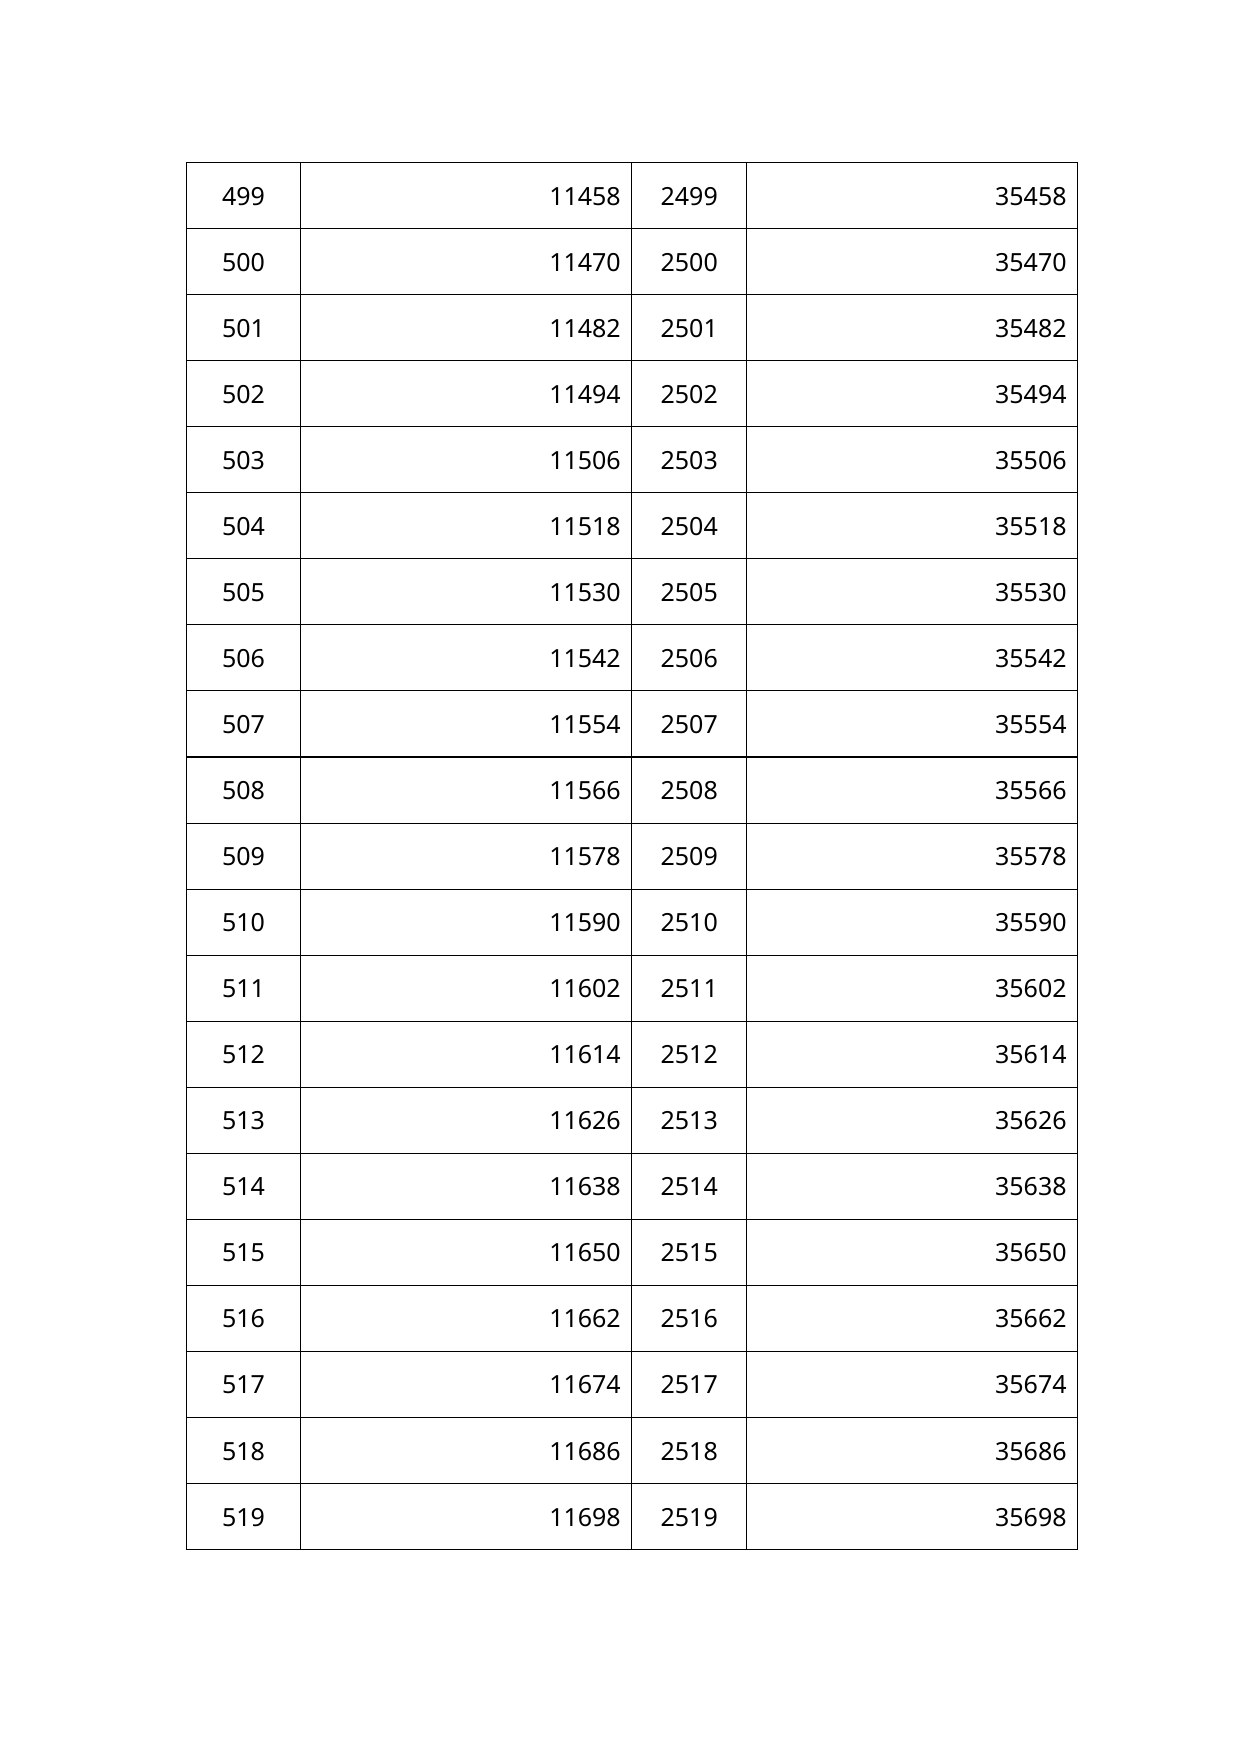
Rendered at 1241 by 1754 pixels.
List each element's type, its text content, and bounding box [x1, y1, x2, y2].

table_cell 11674 [301, 1352, 631, 1417]
table_cell 11578 [301, 824, 631, 888]
table_cell 2513 [632, 1088, 746, 1153]
table_cell 11638 [301, 1154, 631, 1219]
table_cell 11650 [301, 1220, 631, 1285]
table_cell 11542 [301, 625, 631, 690]
table_cell 2504 [632, 493, 746, 558]
table_cell 35638 [747, 1154, 1077, 1219]
table_cell 518 [187, 1418, 300, 1483]
table_cell 519 [187, 1484, 300, 1549]
table_cell 507 [187, 691, 300, 756]
table_cell 11626 [301, 1088, 631, 1153]
table_cell 504 [187, 493, 300, 558]
table_cell 35602 [747, 956, 1077, 1021]
table_cell 35530 [747, 559, 1077, 624]
table_cell 35458 [747, 163, 1077, 228]
table_cell 11458 [301, 163, 631, 228]
table_cell 11614 [301, 1022, 631, 1087]
table_cell 509 [187, 824, 300, 888]
table_cell 499 [187, 163, 300, 228]
table_cell 2500 [632, 229, 746, 294]
table_cell 11686 [301, 1418, 631, 1483]
table_cell 35698 [747, 1484, 1077, 1549]
table_cell 2502 [632, 361, 746, 426]
table_cell 11566 [301, 758, 631, 822]
table_cell 35686 [747, 1418, 1077, 1483]
table_cell 503 [187, 427, 300, 492]
table_cell 2518 [632, 1418, 746, 1483]
table_cell 35674 [747, 1352, 1077, 1417]
table_cell 516 [187, 1286, 300, 1351]
table_cell 505 [187, 559, 300, 624]
table_cell 517 [187, 1352, 300, 1417]
table_cell 11698 [301, 1484, 631, 1549]
table_cell 511 [187, 956, 300, 1021]
table_cell 35626 [747, 1088, 1077, 1153]
table_cell 11602 [301, 956, 631, 1021]
table_cell 2512 [632, 1022, 746, 1087]
table_cell 2517 [632, 1352, 746, 1417]
table_cell 35554 [747, 691, 1077, 756]
table_cell 35578 [747, 824, 1077, 888]
table_cell 11470 [301, 229, 631, 294]
table_cell 11554 [301, 691, 631, 756]
table_cell 35662 [747, 1286, 1077, 1351]
table_cell 11662 [301, 1286, 631, 1351]
table_cell 2509 [632, 824, 746, 888]
table_cell 11530 [301, 559, 631, 624]
table_cell 35506 [747, 427, 1077, 492]
table_cell 35542 [747, 625, 1077, 690]
table_cell 11590 [301, 890, 631, 954]
table_cell 11482 [301, 295, 631, 360]
table_cell 515 [187, 1220, 300, 1285]
table_cell 512 [187, 1022, 300, 1087]
table_cell 35518 [747, 493, 1077, 558]
table_cell 35614 [747, 1022, 1077, 1087]
table_cell 2505 [632, 559, 746, 624]
table_cell 2499 [632, 163, 746, 228]
table_cell 510 [187, 890, 300, 954]
table_cell 514 [187, 1154, 300, 1219]
table_cell 2514 [632, 1154, 746, 1219]
table_cell 11518 [301, 493, 631, 558]
table_cell 35566 [747, 758, 1077, 822]
table_cell 2508 [632, 758, 746, 822]
table_cell 2516 [632, 1286, 746, 1351]
table_cell 2510 [632, 890, 746, 954]
table_cell 35482 [747, 295, 1077, 360]
table_cell 2515 [632, 1220, 746, 1285]
table_cell 2511 [632, 956, 746, 1021]
table_cell 506 [187, 625, 300, 690]
table_cell 2519 [632, 1484, 746, 1549]
table_cell 502 [187, 361, 300, 426]
table_cell 11506 [301, 427, 631, 492]
table_cell 2507 [632, 691, 746, 756]
table_cell 500 [187, 229, 300, 294]
table_cell 11494 [301, 361, 631, 426]
table_cell 35650 [747, 1220, 1077, 1285]
table_cell 501 [187, 295, 300, 360]
table_cell 35494 [747, 361, 1077, 426]
table_cell 2501 [632, 295, 746, 360]
table_cell 508 [187, 758, 300, 822]
table_cell 513 [187, 1088, 300, 1153]
table_cell 2503 [632, 427, 746, 492]
table_cell 35590 [747, 890, 1077, 954]
table_cell 2506 [632, 625, 746, 690]
table_cell 35470 [747, 229, 1077, 294]
